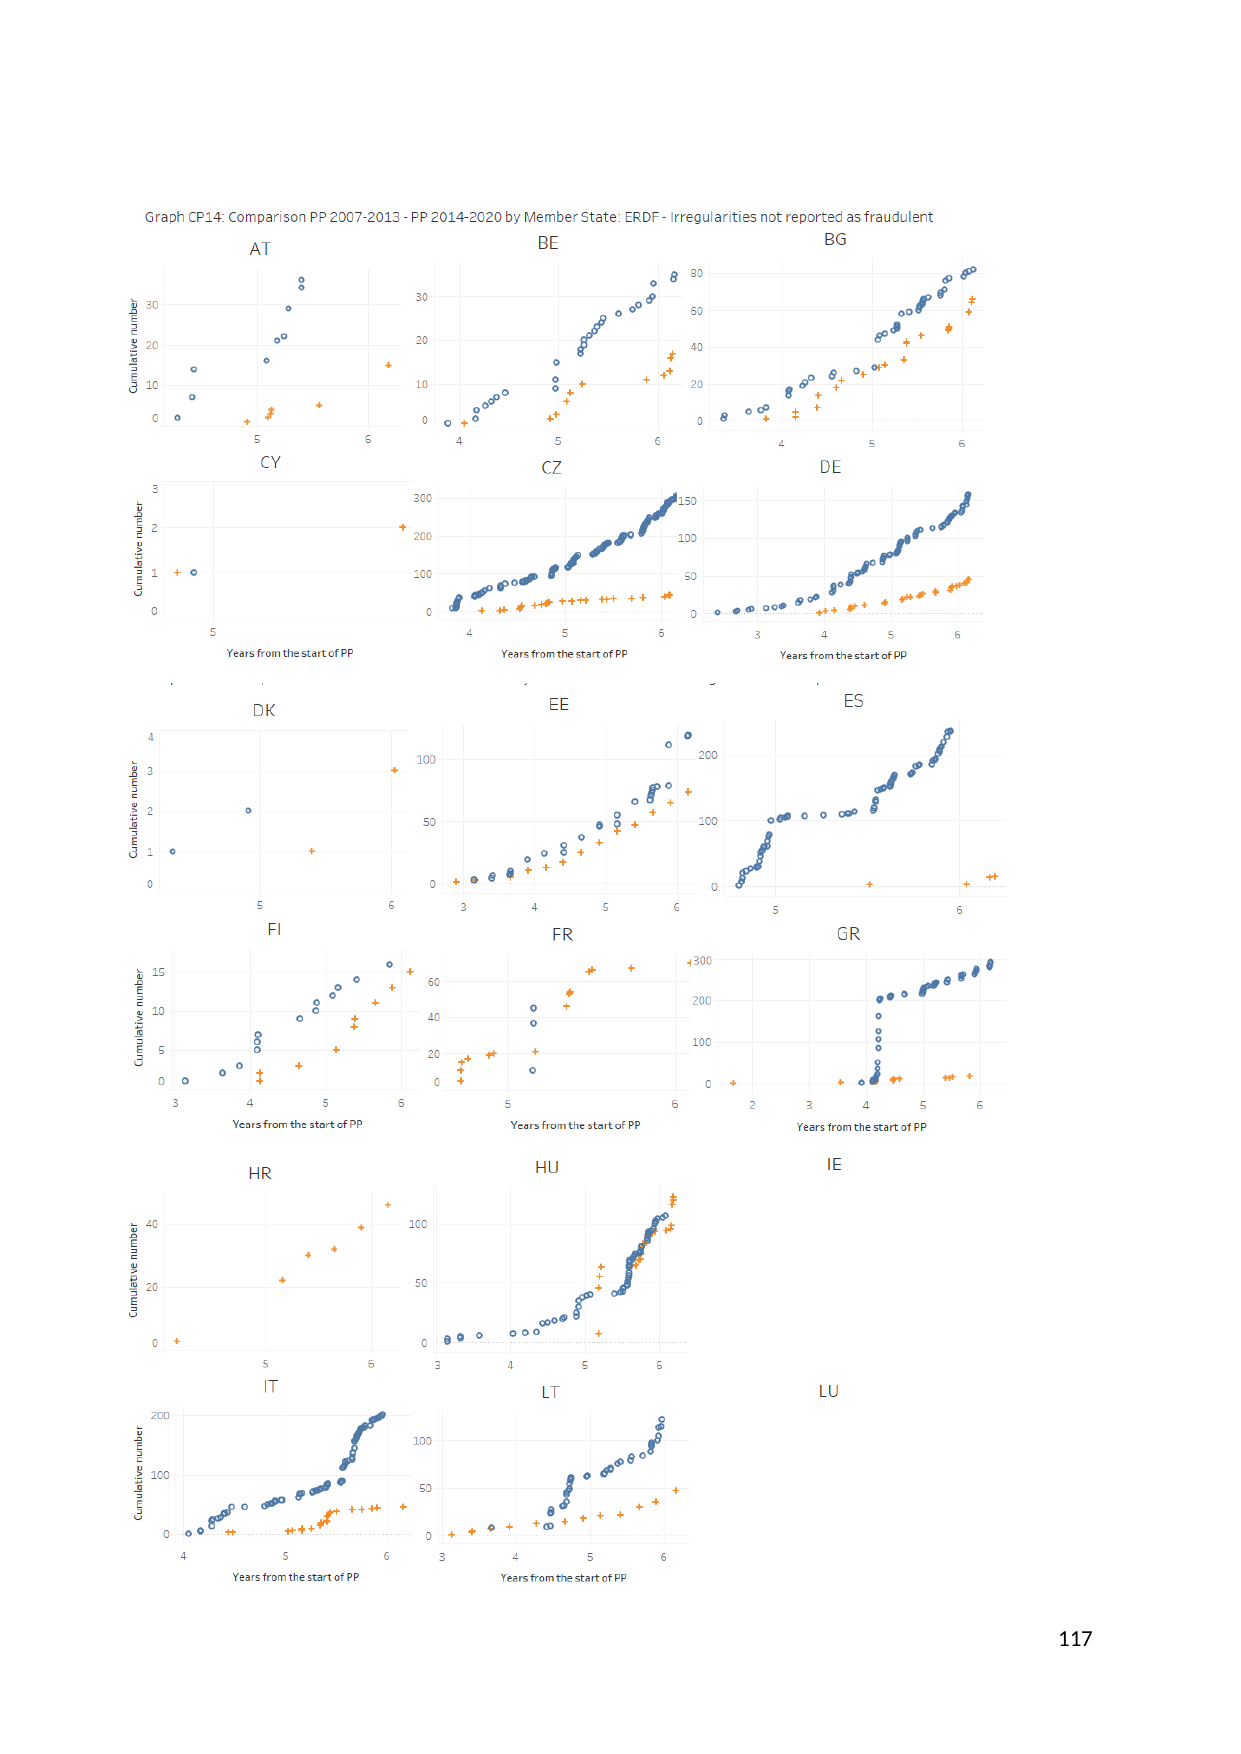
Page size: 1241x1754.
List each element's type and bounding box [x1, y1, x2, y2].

picture [118, 1153, 979, 1594]
picture [118, 203, 985, 671]
picture [118, 683, 1007, 1141]
